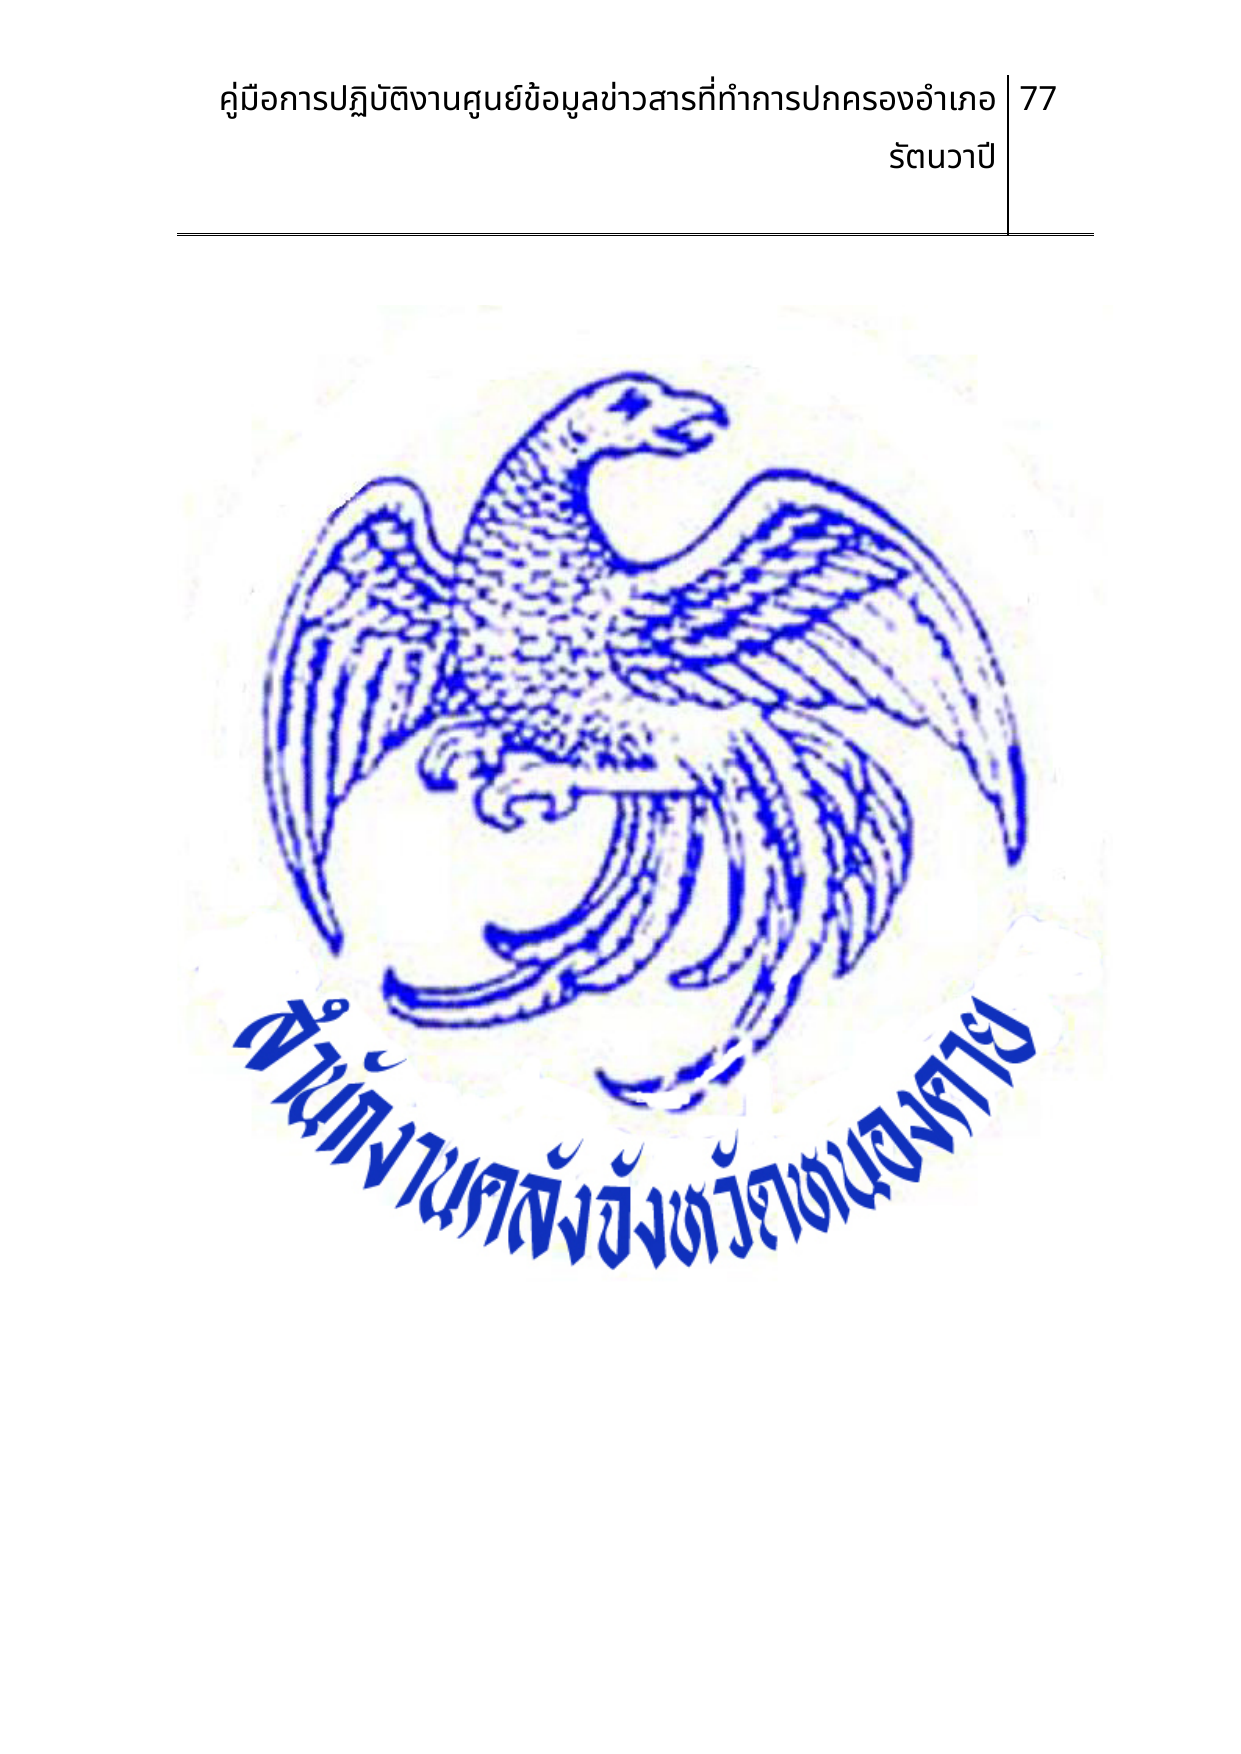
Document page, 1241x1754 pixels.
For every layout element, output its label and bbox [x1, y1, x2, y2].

picture [177, 305, 1114, 1292]
